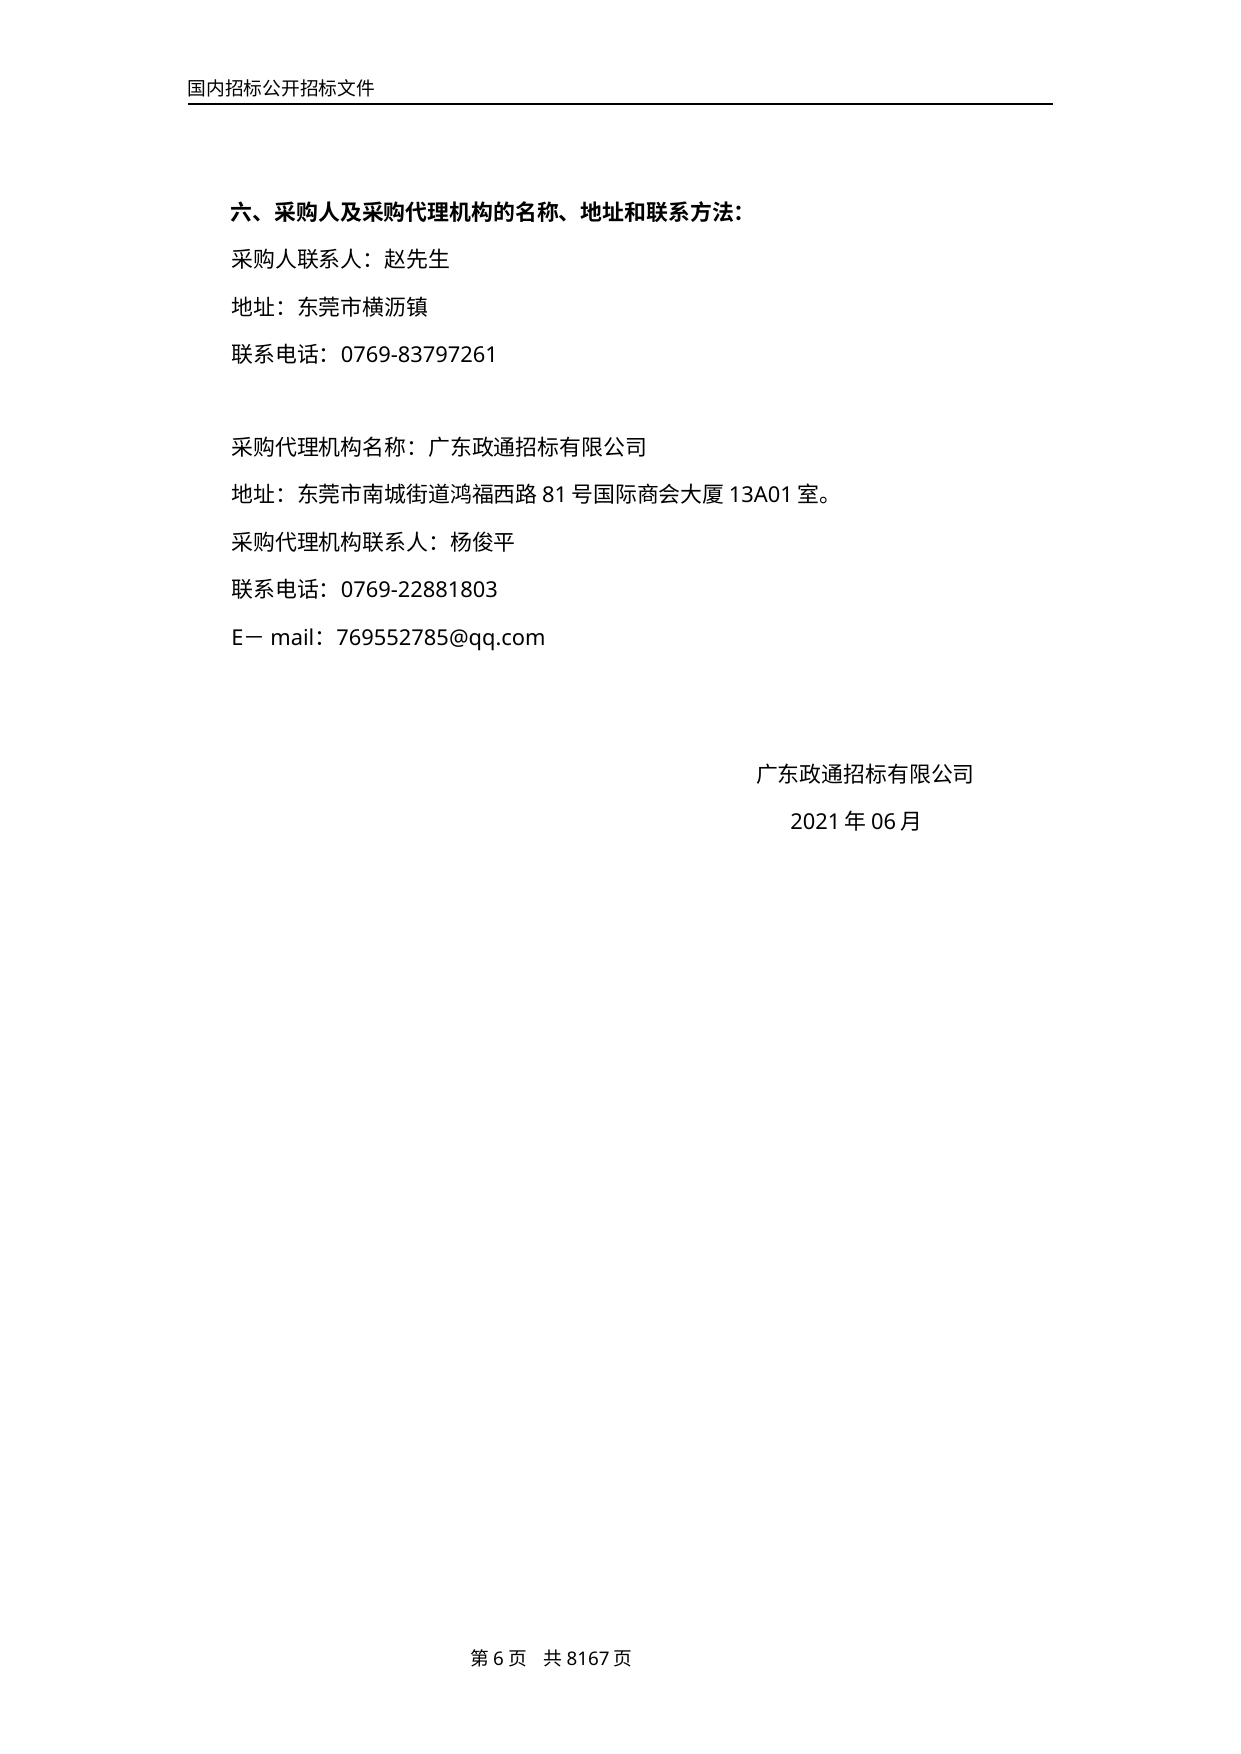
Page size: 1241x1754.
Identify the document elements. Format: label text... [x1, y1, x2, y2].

text 广东政通招标有限公司 [187, 757, 974, 788]
text 地址：东莞市横沥镇 [187, 290, 1053, 321]
text 联系电话：0769-83797261 [187, 337, 1053, 369]
text 联系电话：0769-22881803 [187, 572, 1053, 604]
text 采购人联系人：赵先生 [187, 242, 1053, 274]
text 采购代理机构名称：广东政通招标有限公司 [187, 429, 1053, 461]
text 六、采购人及采购代理机构的名称、地址和联系方法： [187, 195, 1053, 226]
text 地址：东莞市南城街道鸿福西路81号国际商会大厦13A01室。 [187, 477, 1053, 509]
text 2021年06月 [790, 804, 1053, 836]
text 采购代理机构联系人：杨俊平 [187, 524, 1053, 556]
text E－ mail：769552785@qq.com [187, 620, 1053, 651]
